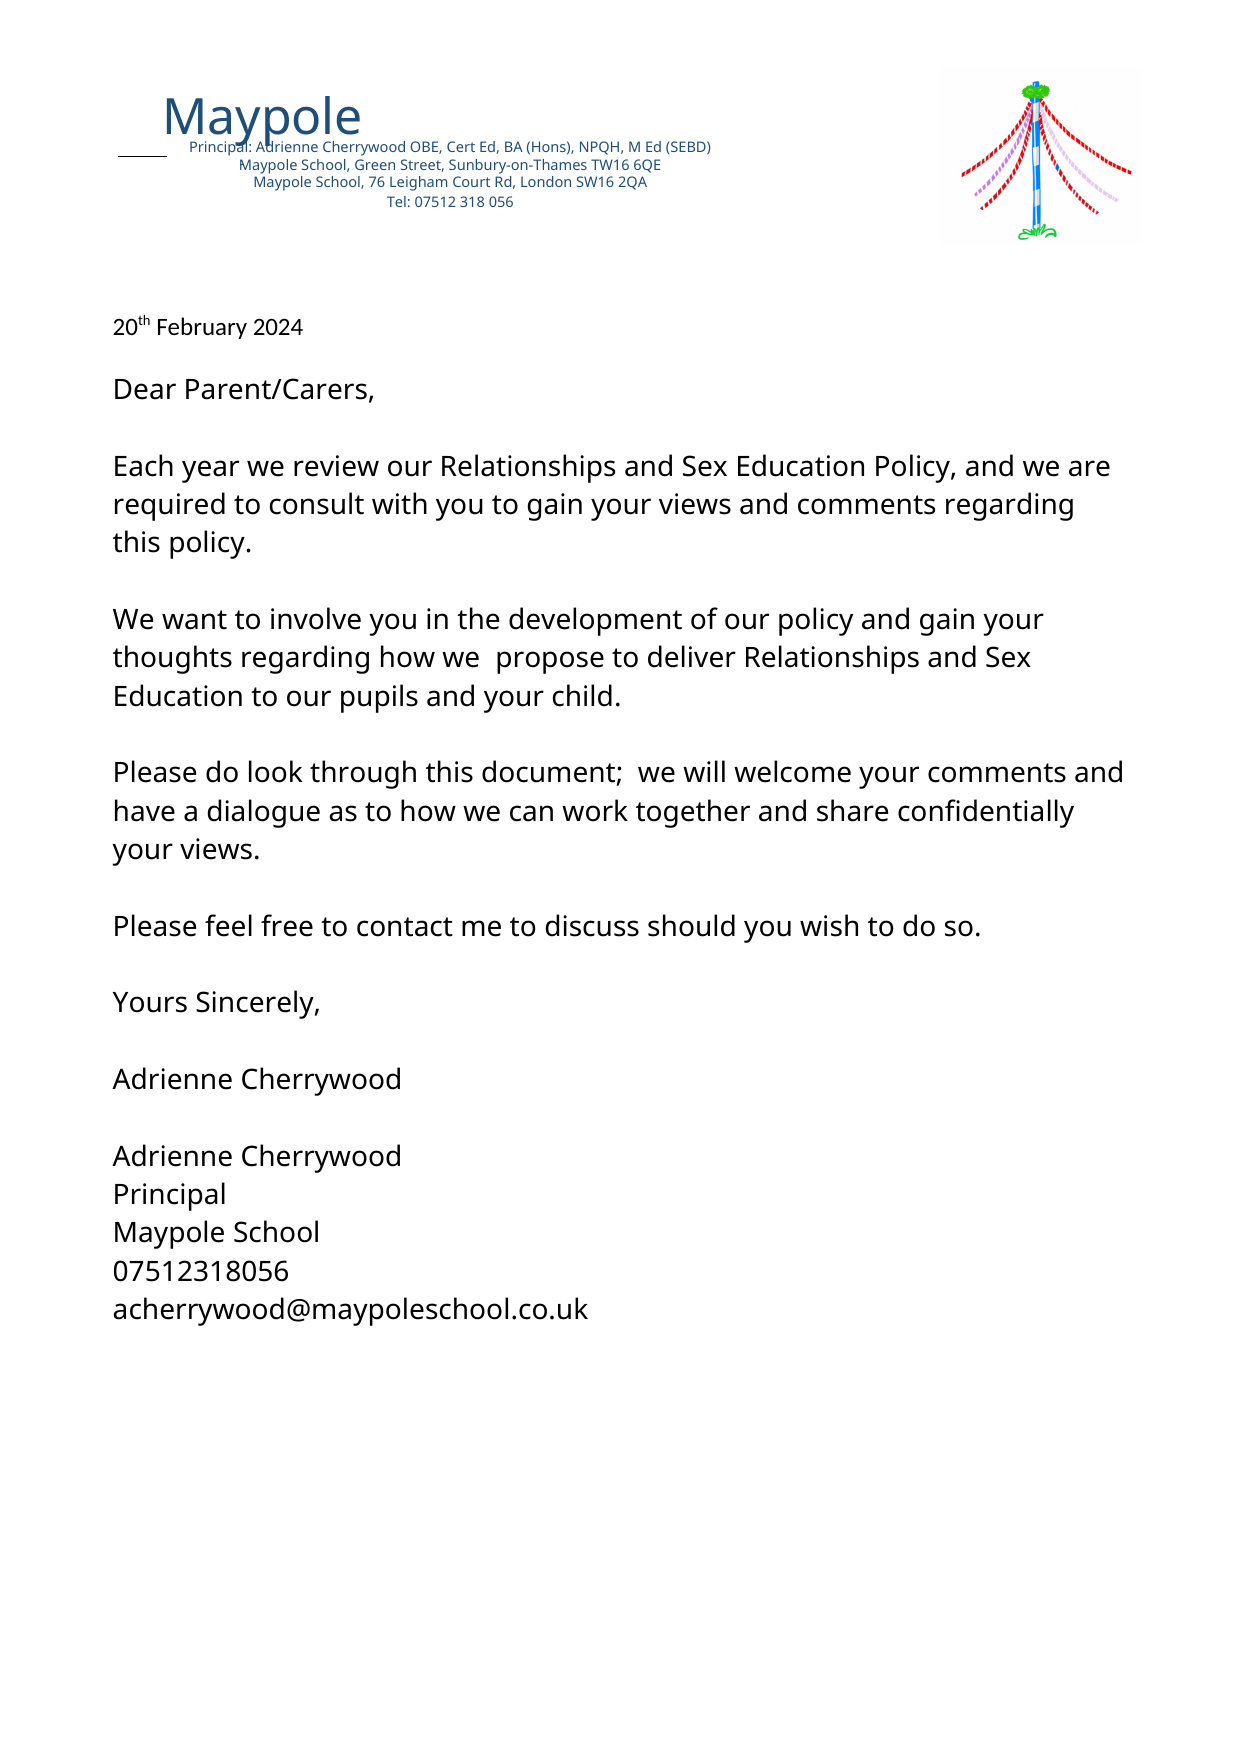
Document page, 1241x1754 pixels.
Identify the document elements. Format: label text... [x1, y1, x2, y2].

text 20th February 2024 [112, 311, 1128, 341]
text Please feel free to contact me to discuss should you wish to do so. [112, 906, 1128, 944]
text acherrywood@maypoleschool.co.uk [112, 1289, 1128, 1327]
text Each year we review our Relationships and Sex Education Policy, and we are required to consult with you to gain your views and comments regarding this policy. [112, 446, 1128, 561]
text Adrienne Cherrywood [112, 1059, 1128, 1097]
text Maypole School [112, 1212, 1128, 1251]
text Adrienne Cherrywood [112, 1136, 1128, 1174]
picture [940, 68, 1142, 244]
text Yours Sincerely, [112, 982, 1128, 1021]
text Please do look through this document; we will welcome your comments and have a dialogue as to how we can work together and share confidentially your views. [112, 752, 1128, 867]
text Principal [112, 1174, 1128, 1212]
text We want to involve you in the development of our policy and gain your thoughts regarding how we propose to deliver Relationships and Sex Education to our pupils and your child. [112, 599, 1128, 714]
text 07512318056 [112, 1251, 1128, 1289]
text Dear Parent/Carers, [112, 369, 1128, 407]
